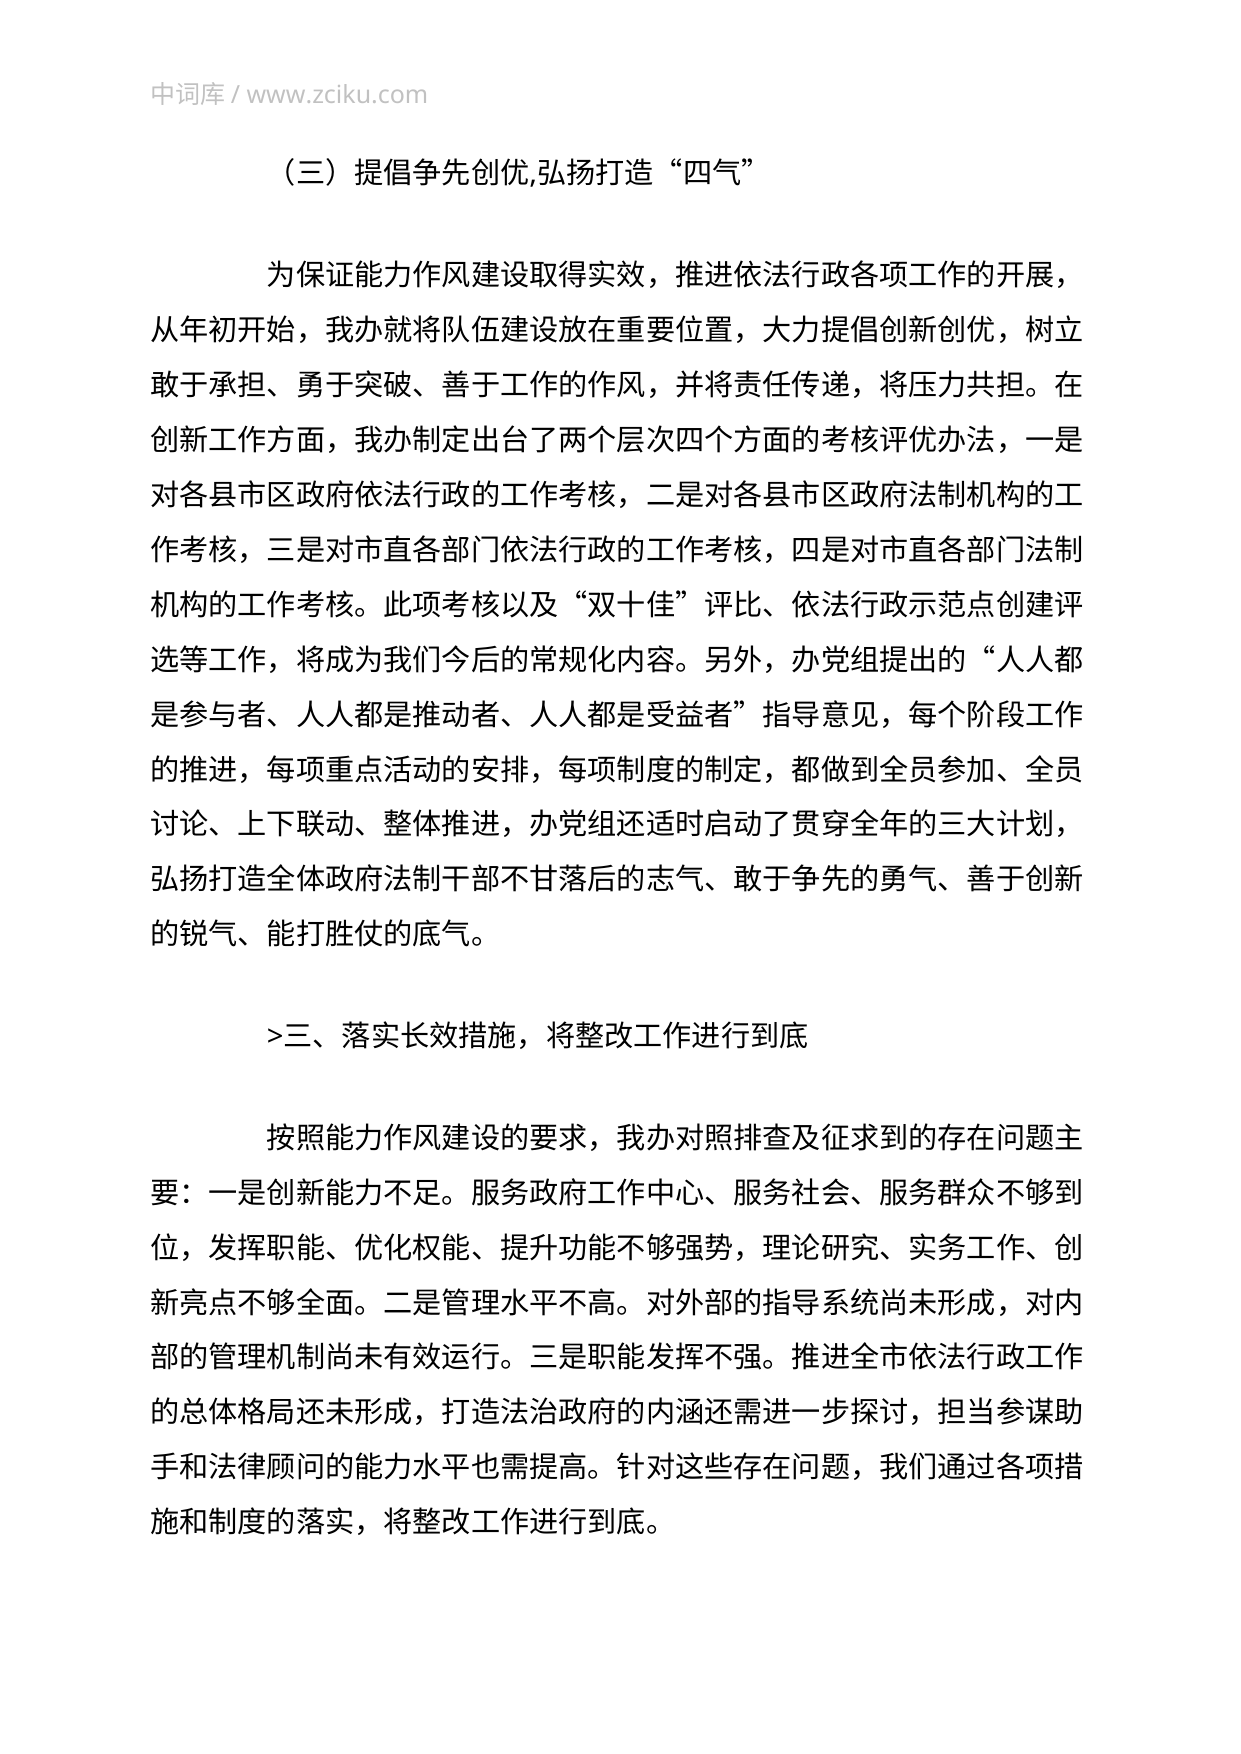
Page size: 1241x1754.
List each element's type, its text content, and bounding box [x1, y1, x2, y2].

text （三）提倡争先创优,弘扬打造“四气” [150, 150, 1090, 192]
text 按照能力作风建设的要求，我办对照排查及征求到的存在问题主要：一是创新能力不足。服务政府工作中心、服务社会、服务群众不够到位，发挥职能、优化权能、提升功能不够强势，理论研究、实务工作、创新亮点不够全面。二是管理水平不高。对外部的指导系统尚未形成，对内部的管理机制尚未有效运行。三是职能发挥不强。推进全市依法行政工作的总体格局还未形成，打造法治政府的内涵还需进一步探讨，担当参谋助手和法律顾问的能力水平也需提高。针对这些存在问题，我们通过各项措施和制度的落实，将整改工作进行到底。 [150, 1114, 1090, 1541]
text 为保证能力作风建设取得实效，推进依法行政各项工作的开展，从年初开始，我办就将队伍建设放在重要位置，大力提倡创新创优，树立敢于承担、勇于突破、善于工作的作风，并将责任传递，将压力共担。在创新工作方面，我办制定出台了两个层次四个方面的考核评优办法，一是对各县市区政府依法行政的工作考核，二是对各县市区政府法制机构的工作考核，三是对市直各部门依法行政的工作考核，四是对市直各部门法制机构的工作考核。此项考核以及“双十佳”评比、依法行政示范点创建评选等工作，将成为我们今后的常规化内容。另外，办党组提出的“人人都是参与者、人人都是推动者、人人都是受益者”指导意见，每个阶段工作的推进，每项重点活动的安排，每项制度的制定，都做到全员参加、全员讨论、上下联动、整体推进，办党组还适时启动了贯穿全年的三大计划，弘扬打造全体政府法制干部不甘落后的志气、敢于争先的勇气、善于创新的锐气、能打胜仗的底气。 [150, 252, 1090, 953]
text >三、落实长效措施，将整改工作进行到底 [150, 1012, 1090, 1055]
